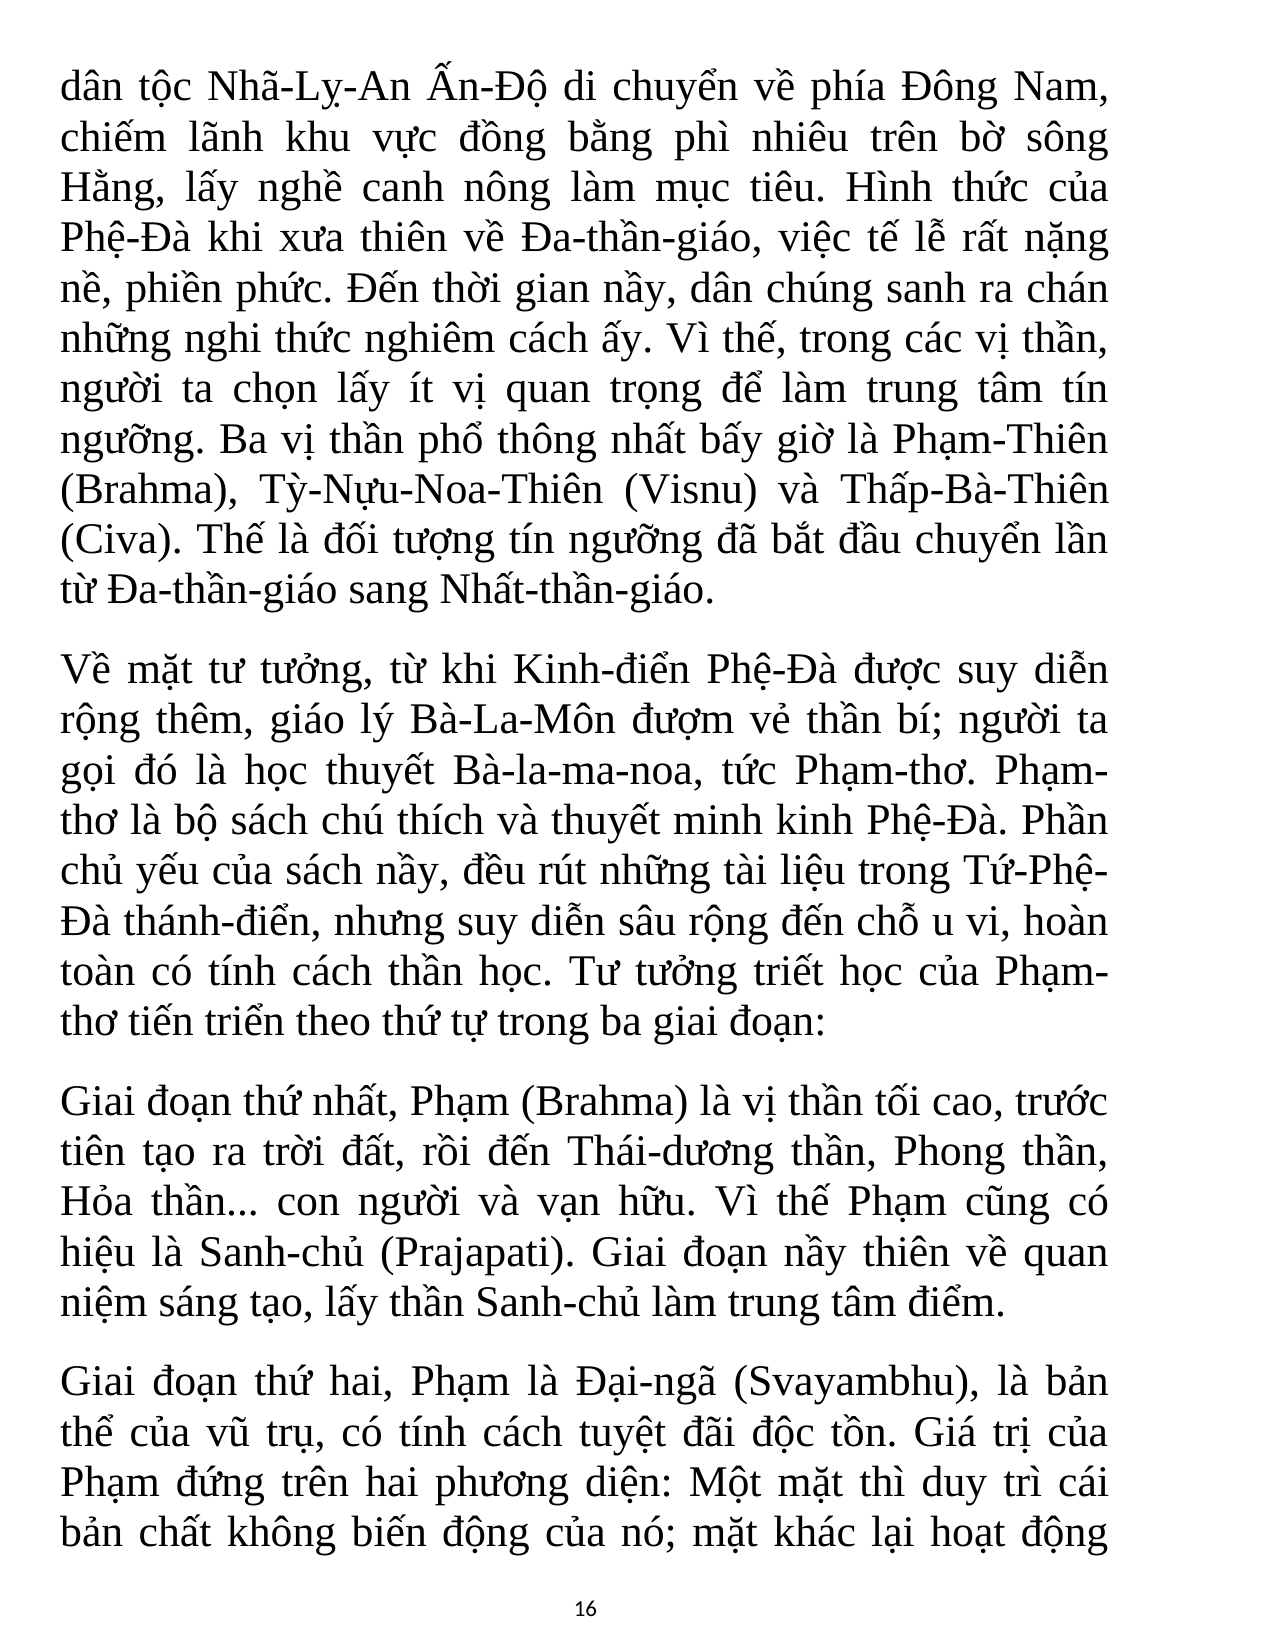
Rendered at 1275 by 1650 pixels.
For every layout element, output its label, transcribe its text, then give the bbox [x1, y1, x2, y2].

text Giai đoạn thứ nhất, Phạm (Brahma) là vị thần tối cao, trước tiên tạo ra trời đất, rồi đến Thái-dương thần, Phong thần, Hỏa thần... con người và vạn hữu. Vì thế Phạm cũng có hiệu là Sanh-chủ (Prajapati). Giai đoạn nầy thiên về quan niệm sáng tạo, lấy thần Sanh-chủ làm trung tâm điểm. [60, 1074, 1110, 1326]
text Về mặt tư tưởng, từ khi Kinh-điển Phệ-Ðà được suy diễn rộng thêm, giáo lý Bà-La-Môn đượm vẻ thần bí; người ta gọi đó là học thuyết Bà-la-ma-noa, tức Phạm-thơ. Phạm-thơ là bộ sách chú thích và thuyết minh kinh Phệ-Ðà. Phần chủ yếu của sách nầy, đều rút những tài liệu trong Tứ-Phệ-Ðà thánh-điển, nhưng suy diễn sâu rộng đến chỗ u vi, hoàn toàn có tính cách thần học. Tư tưởng triết học của Phạm-thơ tiến triển theo thứ tự trong ba giai đoạn: [60, 643, 1110, 1045]
